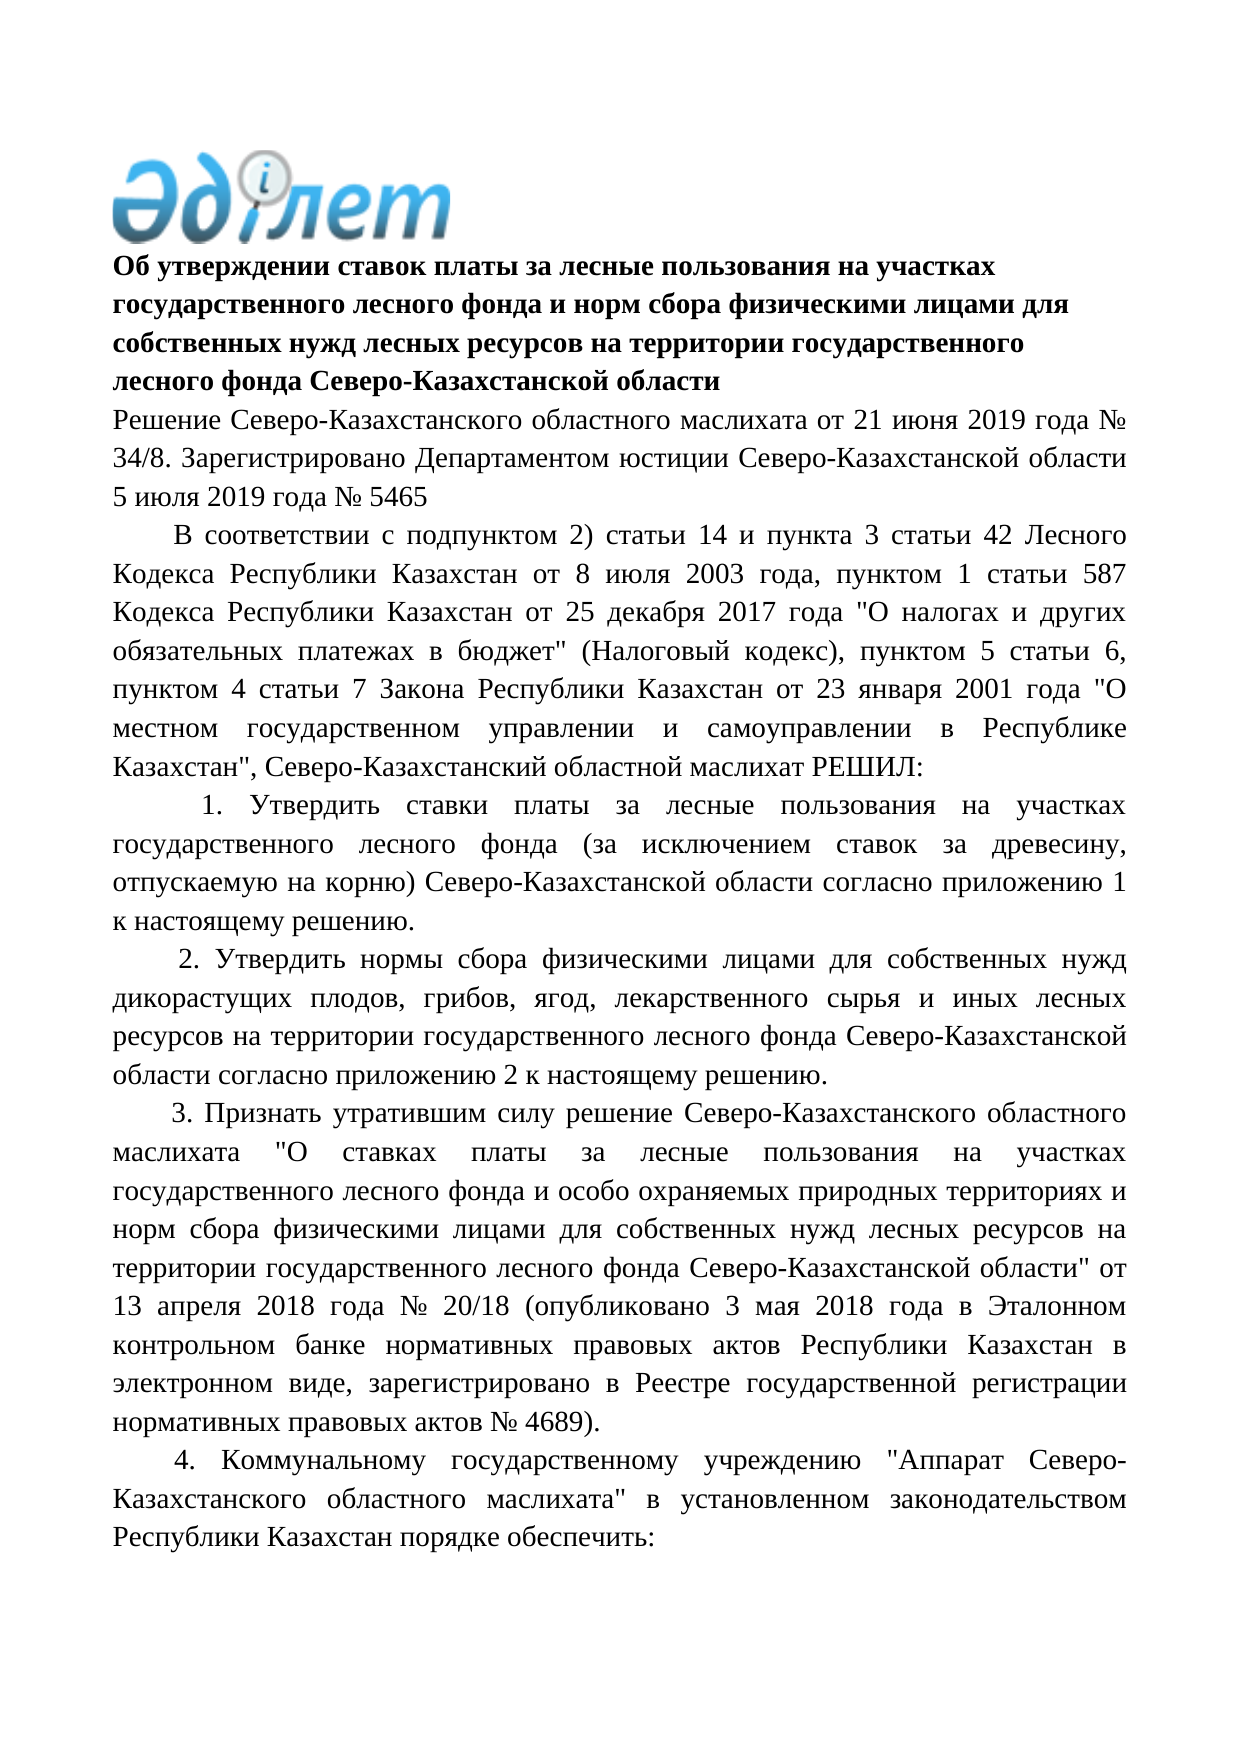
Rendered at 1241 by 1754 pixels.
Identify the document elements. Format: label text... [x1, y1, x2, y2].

text В соответствии с подпунктом 2) статьи 14 и пункта 3 статьи 42 Лесного Кодекса Республики Казахстан от 8 июля 2003 года, пунктом 1 статьи 587 Кодекса Республики Казахстан от 25 декабря 2017 года "О налогах и других обязательных платежах в бюджет" (Налоговый кодекс), пунктом 5 статьи 6, пунктом 4 статьи 7 Закона Республики Казахстан от 23 января 2001 года "О местном государственном управлении и самоуправлении в Республике Казахстан", Северо-Казахстанский областной маслихат РЕШИЛ: [112, 517, 1128, 782]
text 3. Признать утратившим силу решение Северо-Казахстанского областного маслихата "О ставках платы за лесные пользования на участках государственного лесного фонда и особо охраняемых природных территориях и норм сбора физическими лицами для собственных нужд лесных ресурсов на территории государственного лесного фонда Северо-Казахстанской области" от 13 апреля 2018 года № 20/18 (опубликовано 3 мая 2018 года в Эталонном контрольном банке нормативных правовых актов Республики Казахстан в электронном виде, зарегистрировано в Реестре государственной регистрации нормативных правовых актов № 4689). [112, 1096, 1128, 1437]
text 1. Утвердить ставки платы за лесные пользования на участках государственного лесного фонда (за исключением ставок за древесину, отпускаемую на корню) Северо-Казахстанской области согласно приложению 1 к настоящему решению. [112, 787, 1128, 936]
text 2. Утвердить нормы сбора физическими лицами для собственных нужд дикорастущих плодов, грибов, ягод, лекарственного сырья и иных лесных ресурсов на территории государственного лесного фонда Северо-Казахстанской области согласно приложению 2 к настоящему решению. [112, 941, 1128, 1091]
picture [112, 150, 451, 244]
text 4. Коммунальному государственному учреждению "Аппарат Северо-Казахстанского областного маслихата" в установленном законодательством Республики Казахстан порядке обеспечить: [112, 1442, 1128, 1553]
text Решение Северо-Казахстанского областного маслихата от 21 июня 2019 года № 34/8. Зарегистрировано Департаментом юстиции Северо-Казахстанской области 5 июля 2019 года № 5465 [112, 402, 1128, 512]
text Об утверждении ставок платы за лесные пользования на участках государственного лесного фонда и норм сбора физическими лицами для собственных нужд лесных ресурсов на территории государственного лесного фонда Северо-Казахстанской области [112, 248, 1128, 397]
